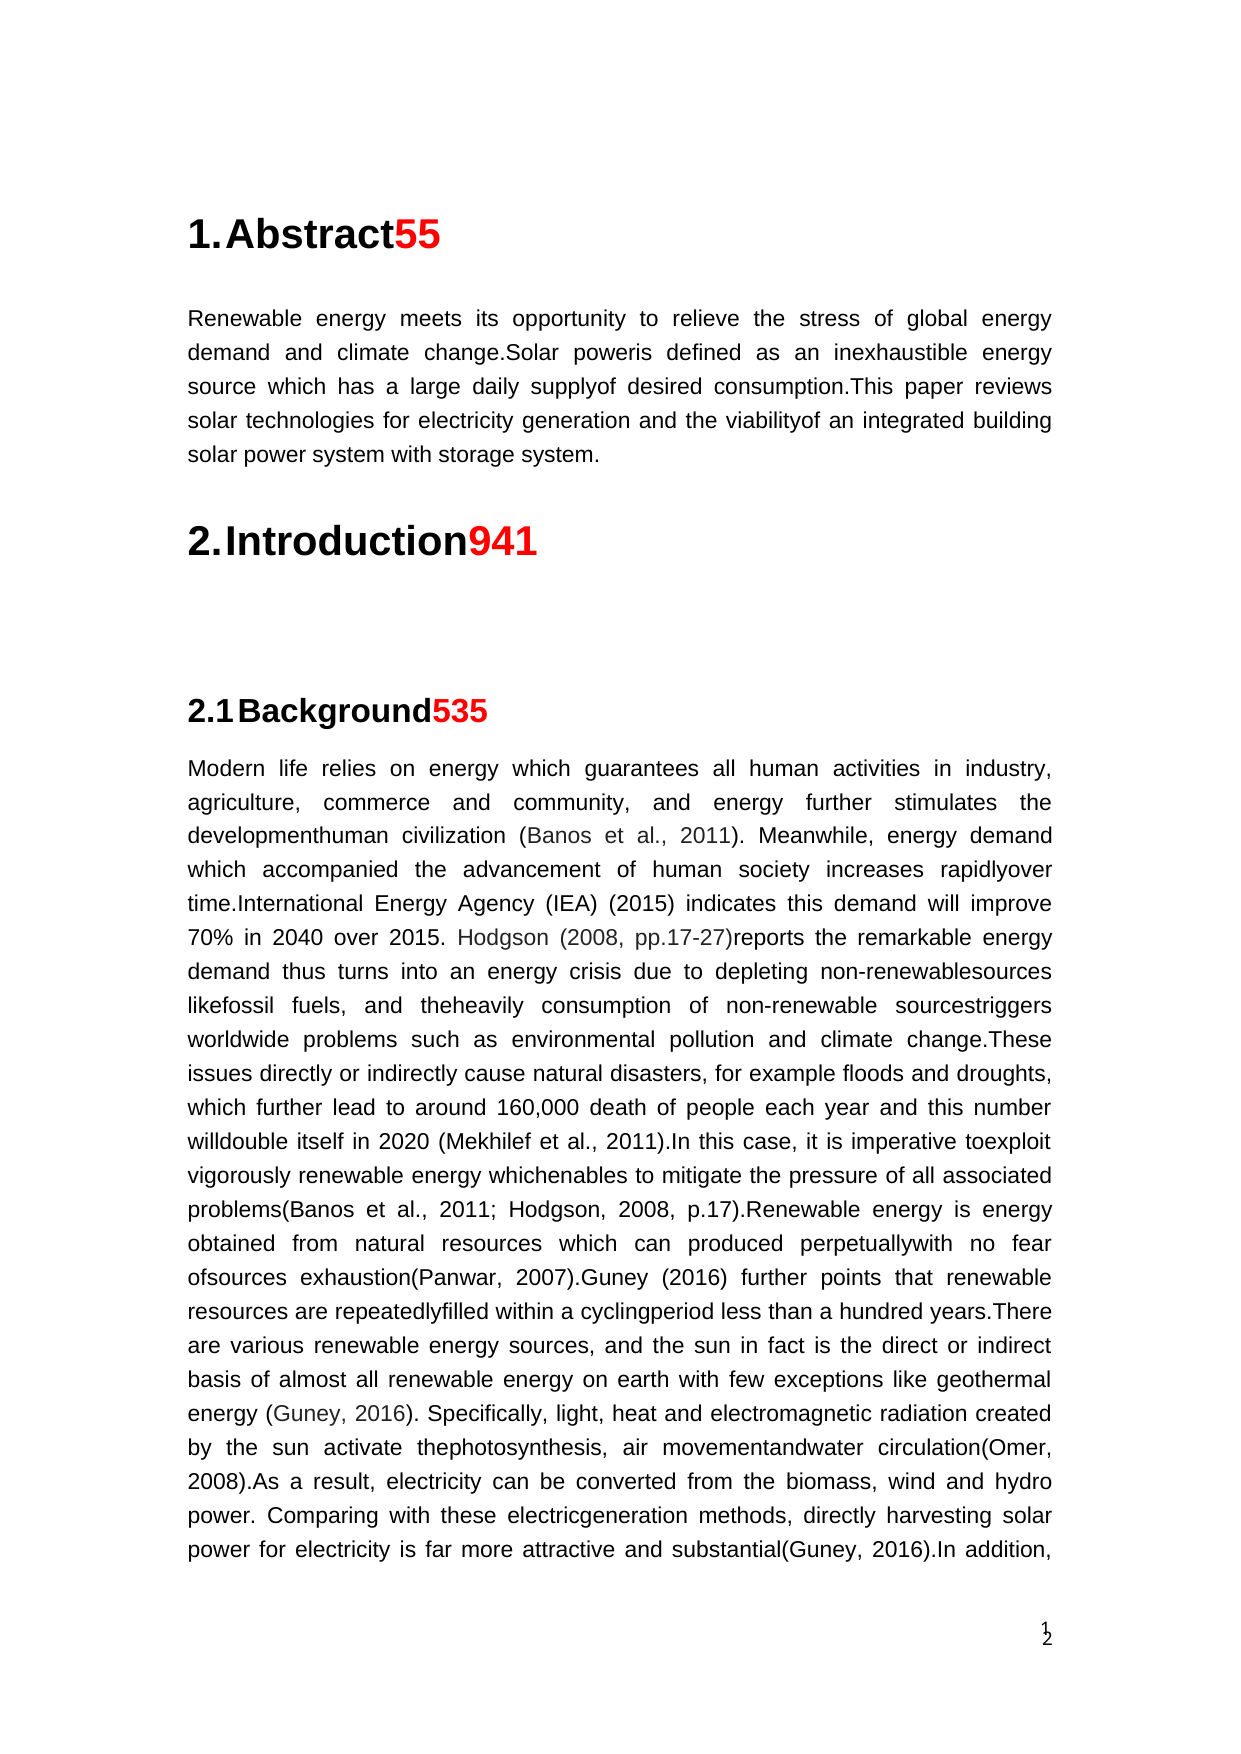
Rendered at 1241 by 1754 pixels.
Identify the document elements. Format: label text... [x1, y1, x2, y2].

title Background535 [187, 677, 1053, 744]
subtitle Abstract55 [187, 199, 1053, 267]
subtitle Introduction941 [187, 507, 1053, 575]
text Renewable energy meets its opportunity to relieve the stress of global energy demand and climate change.Solar poweris defined as an inexhaustible energy source which has a large daily supplyof desired consumption.This paper reviews solar technologies for electricity generation and the viabilityof an integrated building solar power system with storage system. [187, 302, 1053, 471]
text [187, 751, 1053, 1566]
